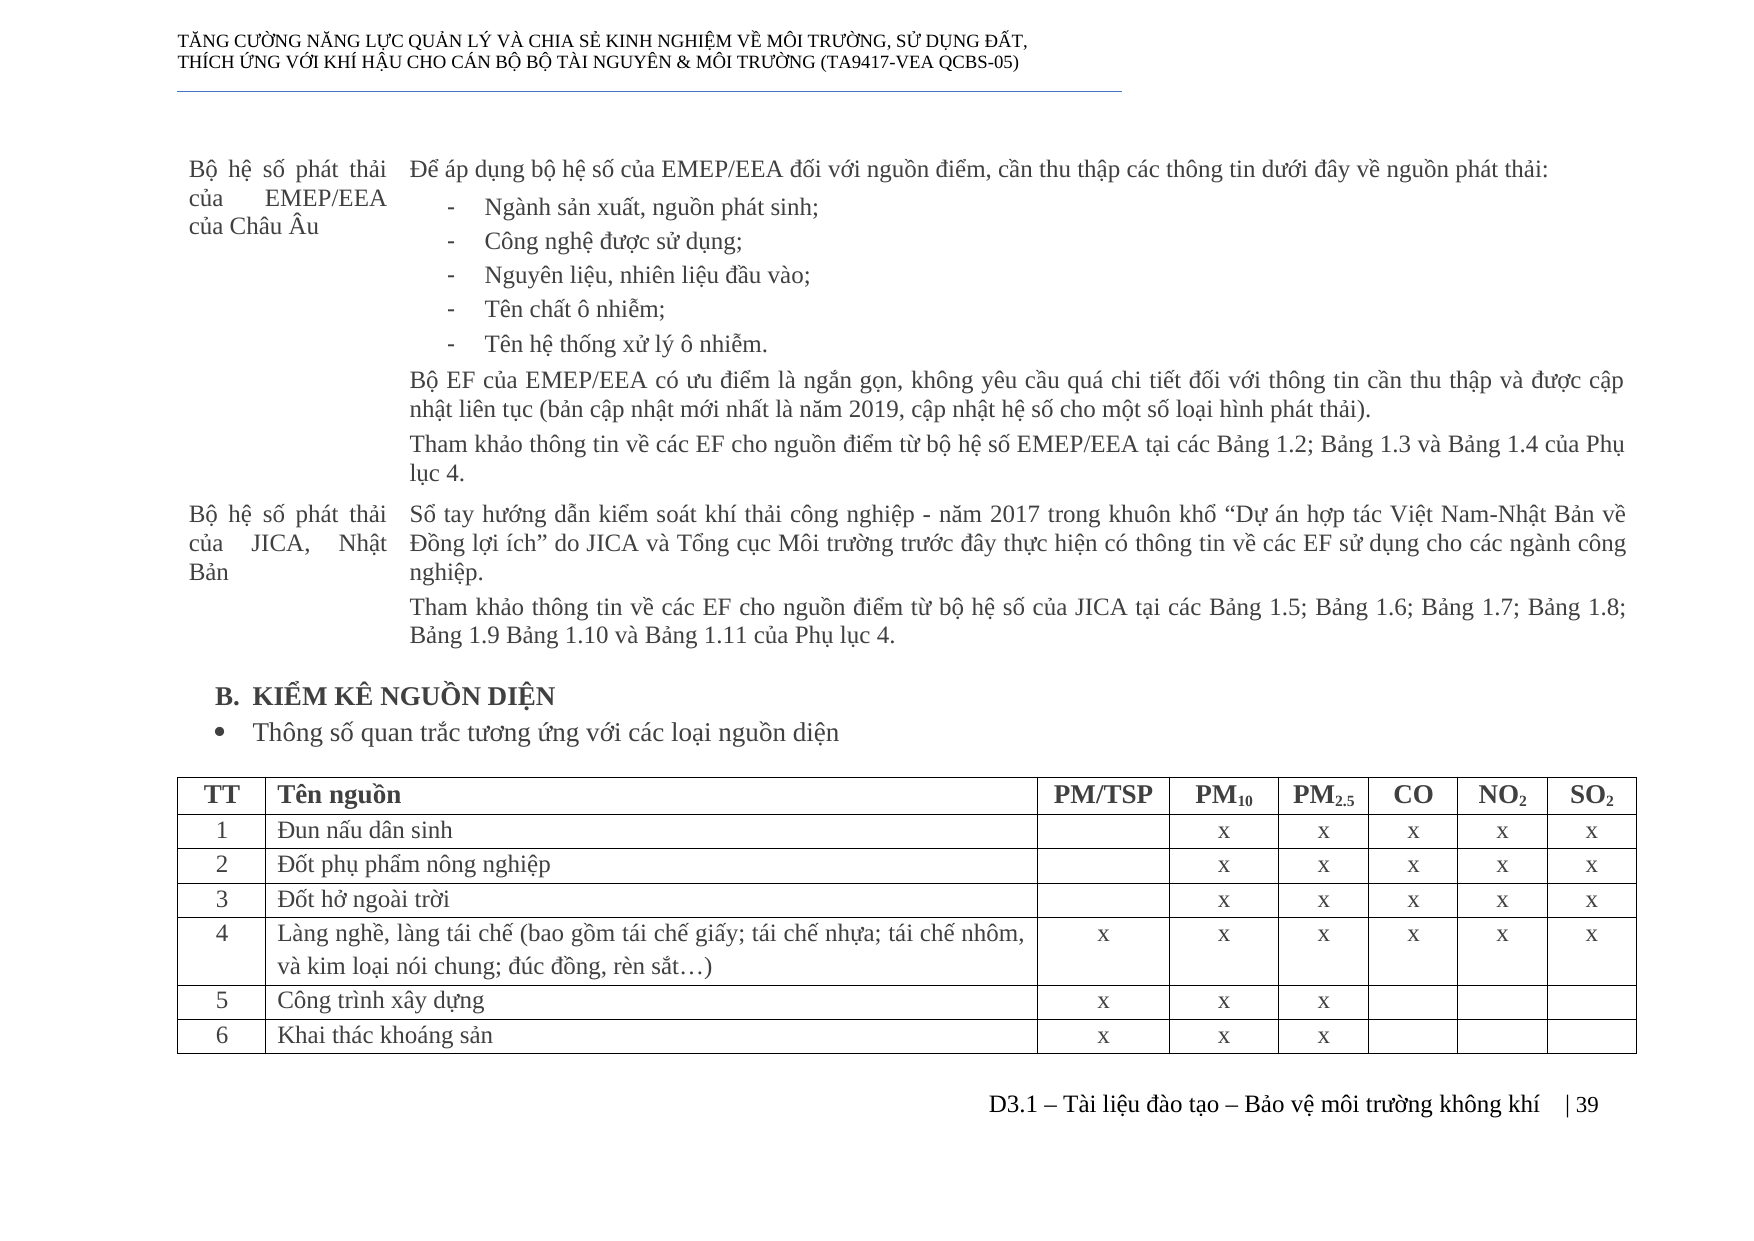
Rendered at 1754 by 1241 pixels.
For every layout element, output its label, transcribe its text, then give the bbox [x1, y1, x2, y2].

table_cell 1 [178, 815, 265, 848]
table_cell 2 [178, 849, 265, 883]
table_cell x [1369, 884, 1457, 917]
table_cell x [1170, 815, 1278, 848]
table_cell x [1038, 986, 1169, 1019]
table_cell 5 [178, 986, 265, 1019]
table_cell x [1170, 918, 1278, 984]
table_cell x [1170, 849, 1278, 883]
table_header Tên nguồn [266, 778, 1037, 814]
table_cell x [1038, 918, 1169, 984]
table_header TT [178, 778, 265, 814]
table_header NO2 [1458, 778, 1547, 814]
table_cell Để áp dụng bộ hệ số của EMEP/EEA đối với nguồn điểm, cần thu thập các thông tin dưới đây về nguồn phát thải: Ngành sản xuất, nguồn phát sinh; Công nghệ được sử dụng; Nguyên liệu, nhiên liệu đầu vào; Tên chất ô nhiễm; Tên hệ thống xử lý ô nhiễm. Bộ EF của EMEP/EEA có ưu điểm là ngắn gọn, không yêu cầu quá chi tiết đối với thông tin cần thu thập và được cập nhật liên tục (bản cập nhật mới nhất là năm 2019, cập nhật hệ số cho một số loại hình phát thải). Tham khảo thông tin về các EF cho nguồn điểm từ bộ hệ số EMEP/EEA tại các Bảng 1.2; Bảng 1.3 và Bảng 1.4 của Phụ lục 4. [398, 148, 1639, 493]
table_cell Đun nấu dân sinh [266, 815, 1037, 848]
table_cell Đốt phụ phẩm nông nghiệp [266, 849, 1037, 883]
table_cell x [1458, 918, 1547, 984]
table_cell x [1458, 849, 1547, 883]
table_cell 6 [178, 1020, 265, 1053]
table_cell x [1279, 1020, 1368, 1053]
table_cell Đốt hở ngoài trời [266, 884, 1037, 917]
table_cell [1548, 986, 1636, 1019]
table_cell Công trình xây dựng [266, 986, 1037, 1019]
table_cell x [1369, 849, 1457, 883]
table_cell x [1458, 815, 1547, 848]
table_cell Làng nghề, làng tái chế (bao gồm tái chế giấy; tái chế nhựa; tái chế nhôm, và kim loại nói chung; đúc đồng, rèn sắt…) [266, 918, 1037, 984]
table_cell x [1548, 884, 1636, 917]
table_cell Khai thác khoáng sản [266, 1020, 1037, 1053]
table_cell x [1170, 986, 1278, 1019]
table_cell 4 [178, 918, 265, 984]
table_header CO [1369, 778, 1457, 814]
table_cell x [1279, 815, 1368, 848]
table_cell x [1458, 884, 1547, 917]
table_cell x [1369, 918, 1457, 984]
table_cell x [1038, 1020, 1169, 1053]
table_header SO2 [1548, 778, 1636, 814]
table_cell 3 [178, 884, 265, 917]
table_cell x [1279, 986, 1368, 1019]
table_cell Bộ hệ số phát thải của EMEP/EEA của Châu Âu [177, 148, 398, 493]
table_header PM10 [1170, 778, 1278, 814]
table_cell x [1279, 884, 1368, 917]
table_cell [1458, 986, 1547, 1019]
table_cell x [1170, 884, 1278, 917]
table_header PM/TSP [1038, 778, 1169, 814]
table_cell x [1548, 815, 1636, 848]
table_cell [1038, 849, 1169, 883]
table_cell x [1170, 1020, 1278, 1053]
table_cell x [1548, 849, 1636, 883]
table_header PM2.5 [1279, 778, 1368, 814]
table_cell x [1369, 815, 1457, 848]
table_cell Bộ hệ số phát thải của JICA, Nhật Bản [177, 493, 398, 656]
list Thông số quan trắc tương ứng với các loại nguồn diện [215, 716, 1636, 747]
table_cell [1548, 1020, 1636, 1053]
table_cell [1038, 815, 1169, 848]
table_cell [1369, 1020, 1457, 1053]
table_cell [1038, 884, 1169, 917]
table_cell [1458, 1020, 1547, 1053]
table_cell x [1279, 849, 1368, 883]
table_cell [1369, 986, 1457, 1019]
table_cell x [1279, 918, 1368, 984]
table_cell x [1548, 918, 1636, 984]
table_cell Sổ tay hướng dẫn kiểm soát khí thải công nghiệp - năm 2017 trong khuôn khổ “Dự án hợp tác Việt Nam-Nhật Bản về Đồng lợi ích” do JICA và Tổng cục Môi trường trước đây thực hiện có thông tin về các EF sử dụng cho các ngành công nghiệp. Tham khảo thông tin về các EF cho nguồn điểm từ bộ hệ số của JICA tại các Bảng 1.5; Bảng 1.6; Bảng 1.7; Bảng 1.8; Bảng 1.9 Bảng 1.10 và Bảng 1.11 của Phụ lục 4. [398, 493, 1639, 656]
list KIỂM KÊ NGUỒN DIỆN [215, 681, 1636, 712]
